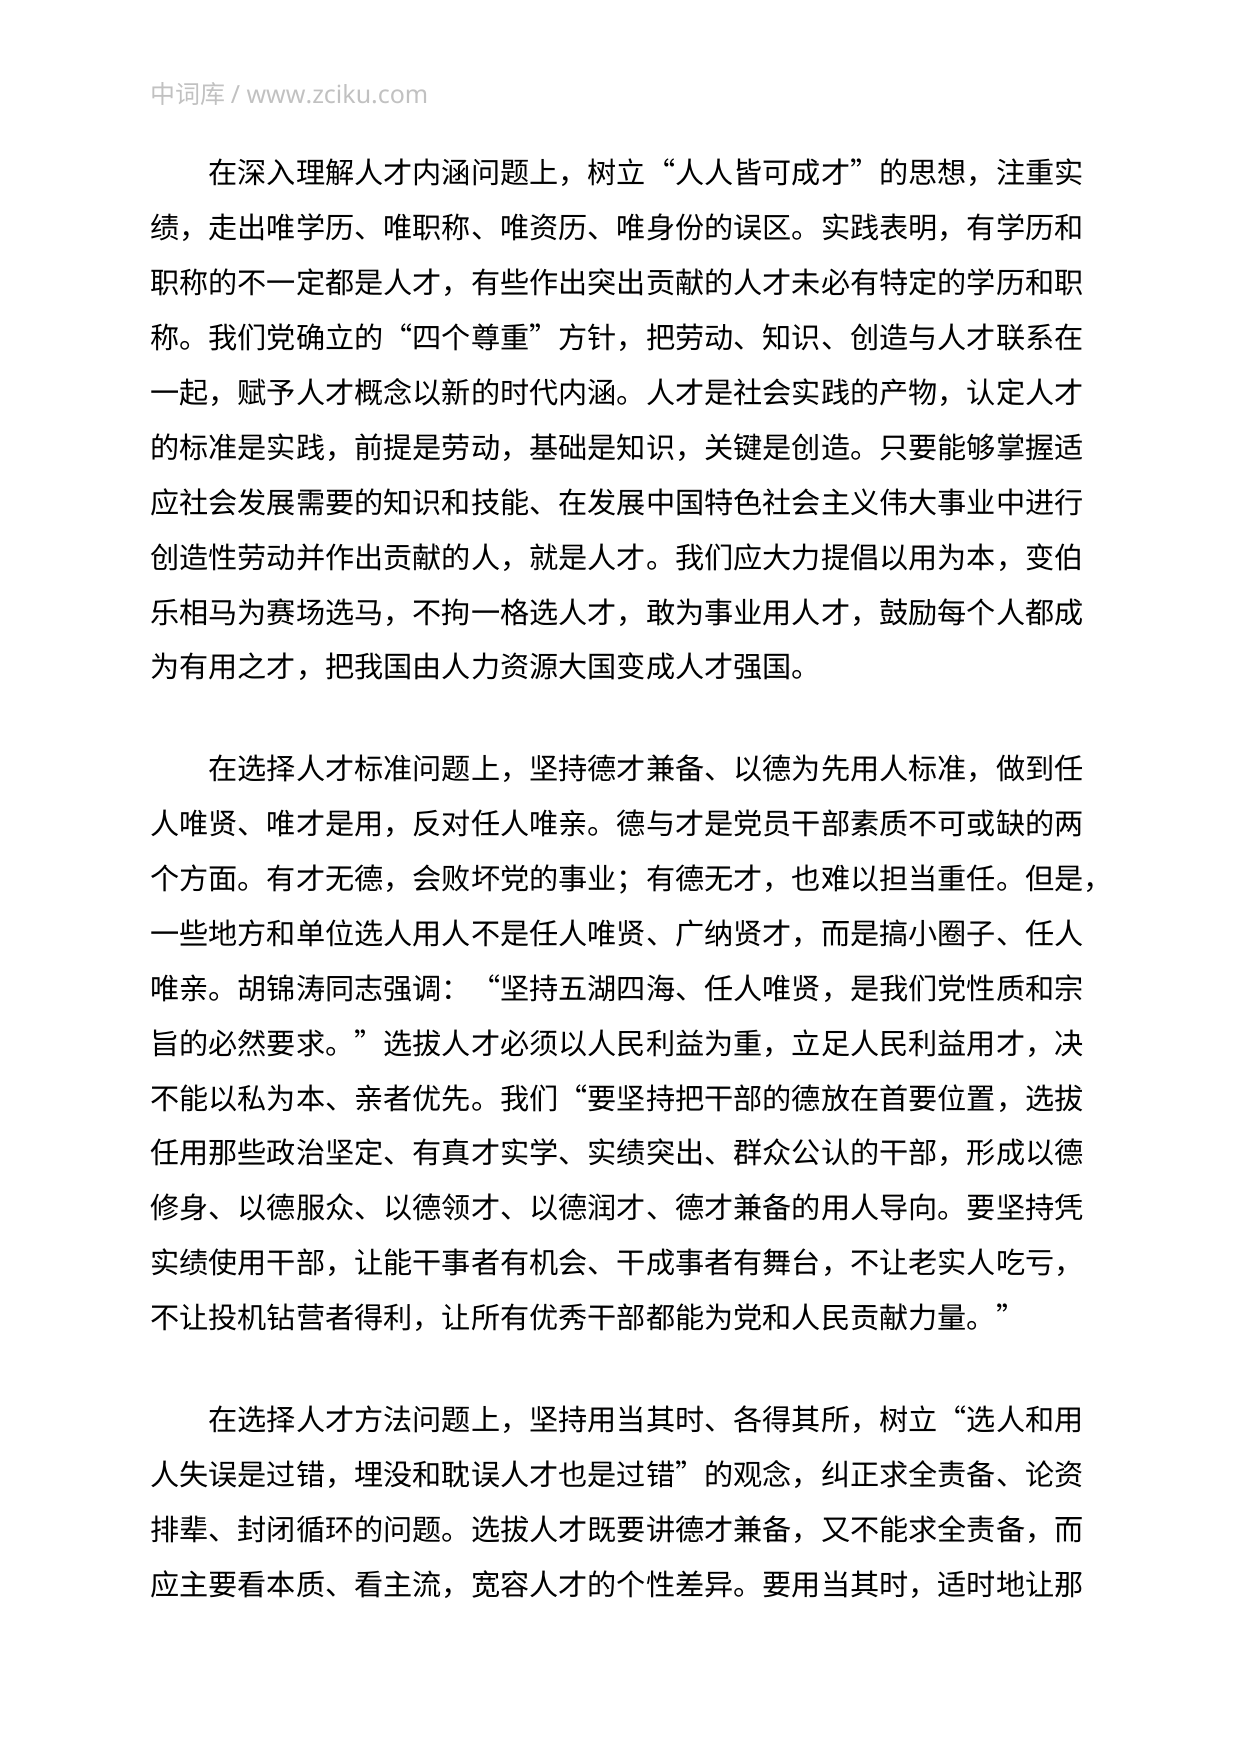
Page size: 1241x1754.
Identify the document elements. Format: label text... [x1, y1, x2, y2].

text 在深入理解人才内涵问题上，树立“人人皆可成才”的思想，注重实绩，走出唯学历、唯职称、唯资历、唯身份的误区。实践表明，有学历和职称的不一定都是人才，有些作出突出贡献的人才未必有特定的学历和职称。我们党确立的“四个尊重”方针，把劳动、知识、创造与人才联系在一起，赋予人才概念以新的时代内涵。人才是社会实践的产物，认定人才的标准是实践，前提是劳动，基础是知识，关键是创造。只要能够掌握适应社会发展需要的知识和技能、在发展中国特色社会主义伟大事业中进行创造性劳动并作出贡献的人，就是人才。我们应大力提倡以用为本，变伯乐相马为赛场选马，不拘一格选人才，敢为事业用人才，鼓励每个人都成为有用之才，把我国由人力资源大国变成人才强国。 [150, 150, 1090, 686]
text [150, 1397, 1090, 1603]
text 在选择人才标准问题上，坚持德才兼备、以德为先用人标准，做到任人唯贤、唯才是用，反对任人唯亲。德与才是党员干部素质不可或缺的两个方面。有才无德，会败坏党的事业；有德无才，也难以担当重任。但是，一些地方和单位选人用人不是任人唯贤、广纳贤才，而是搞小圈子、任人唯亲。胡锦涛同志强调：“坚持五湖四海、任人唯贤，是我们党性质和宗旨的必然要求。”选拔人才必须以人民利益为重，立足人民利益用才，决不能以私为本、亲者优先。我们“要坚持把干部的德放在首要位置，选拔任用那些政治坚定、有真才实学、实绩突出、群众公认的干部，形成以德修身、以德服众、以德领才、以德润才、德才兼备的用人导向。要坚持凭实绩使用干部，让能干事者有机会、干成事者有舞台，不让老实人吃亏，不让投机钻营者得利，让所有优秀干部都能为党和人民贡献力量。” [150, 746, 1090, 1337]
